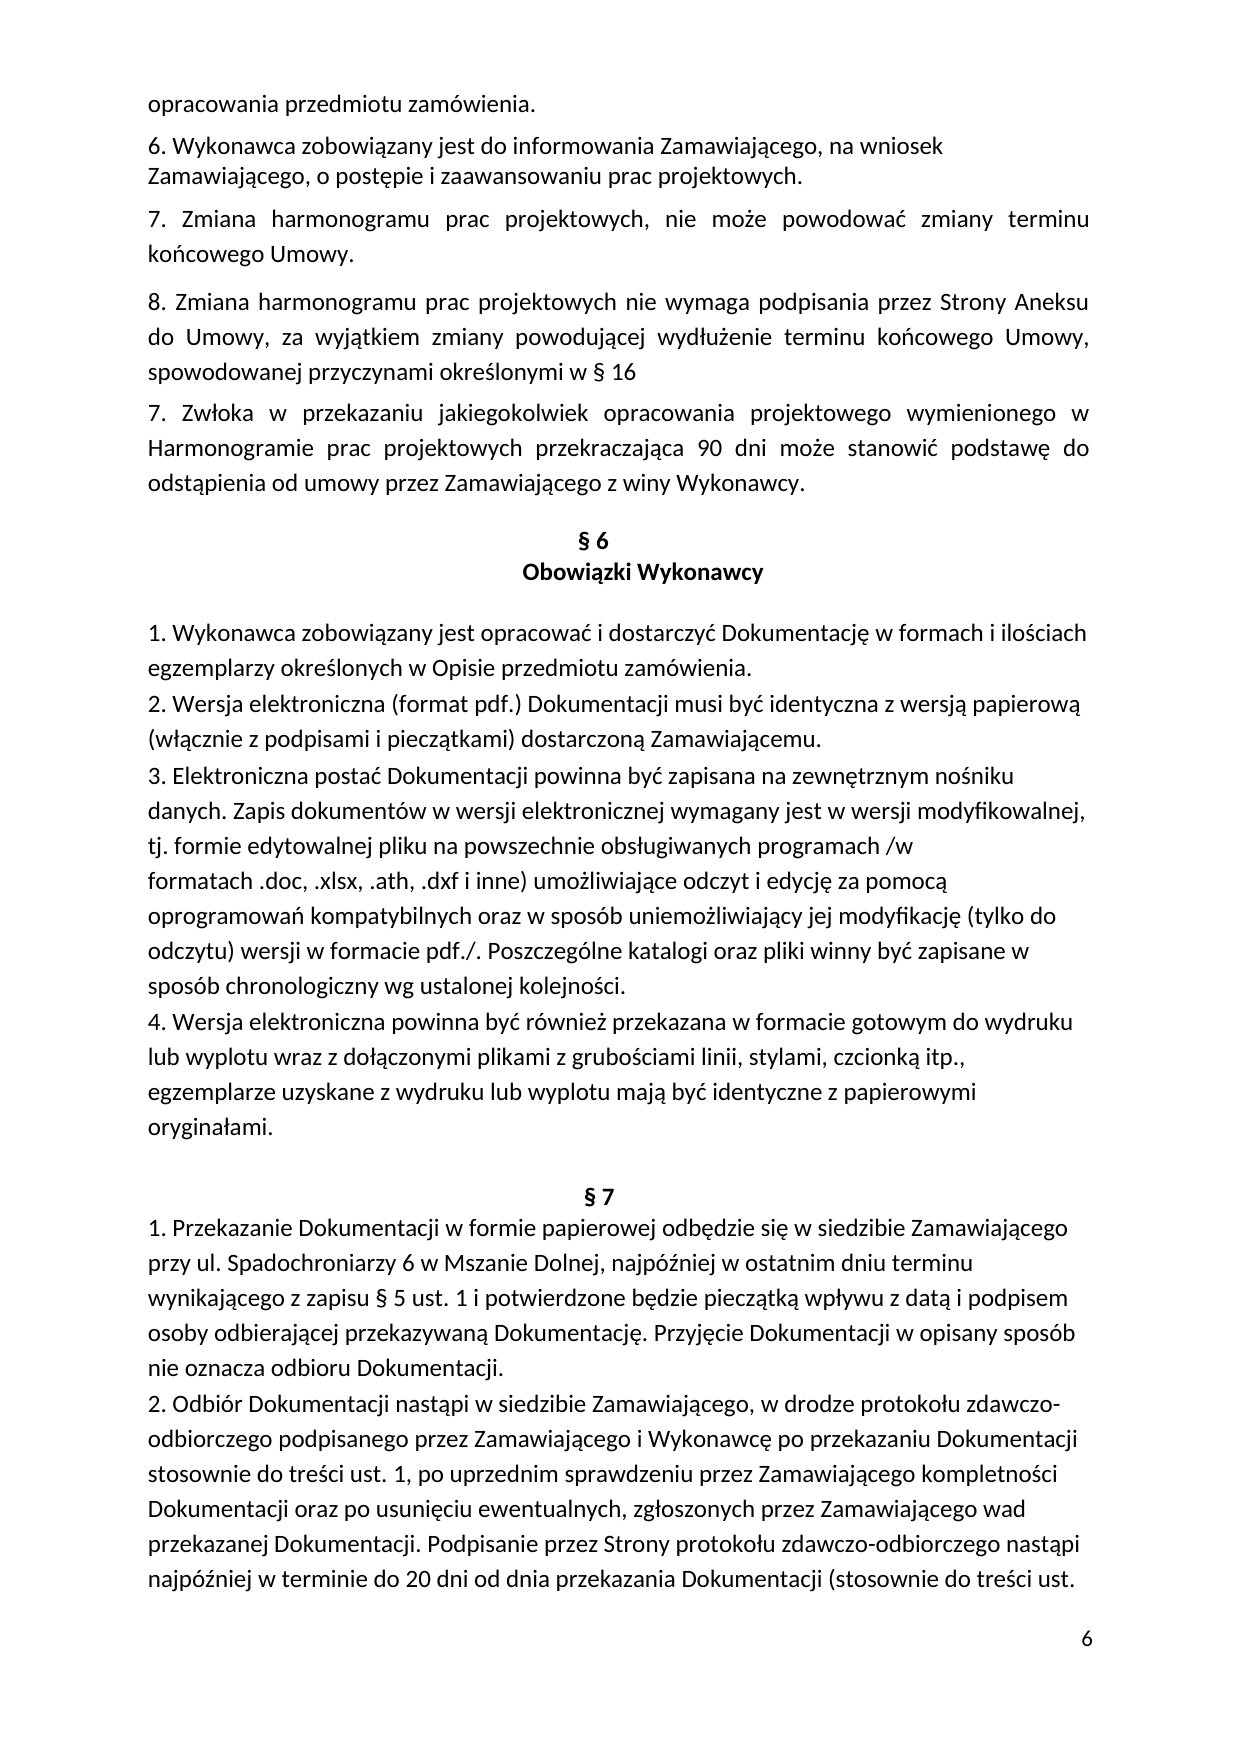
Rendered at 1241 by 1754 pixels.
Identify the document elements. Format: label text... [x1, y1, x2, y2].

text § 6 [148, 526, 1093, 556]
text 7. Zwłoka w przekazaniu jakiegokolwiek opracowania projektowego wymienionego w Harmonogramie prac projektowych przekraczająca 90 dni może stanowić podstawę do odstąpienia od umowy przez Zamawiającego z winy Wykonawcy. [148, 397, 1091, 498]
text 7. Zmiana harmonogramu prac projektowych, nie może powodować zmiany terminu końcowego Umowy. [148, 203, 1091, 269]
text 1. Przekazanie Dokumentacji w formie papierowej odbędzie się w siedzibie Zamawiającego przy ul. Spadochroniarzy 6 w Mszanie Dolnej, najpóźniej w ostatnim dniu terminu wynikającego z zapisu § 5 ust. 1 i potwierdzone będzie pieczątką wpływu z datą i podpisem osoby odbierającej przekazywaną Dokumentację. Przyjęcie Dokumentacji w opisany sposób nie oznacza odbioru Dokumentacji. [148, 1212, 1093, 1382]
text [148, 89, 1091, 119]
text 8. Zmiana harmonogramu prac projektowych nie wymaga podpisania przez Strony Aneksu do Umowy, za wyjątkiem zmiany powodującej wydłużenie terminu końcowego Umowy, spowodowanej przyczynami określonymi w § 16 [148, 286, 1091, 386]
text Obowiązki Wykonawcy [148, 556, 1093, 587]
text § 7 [148, 1181, 1093, 1212]
text 2. Wersja elektroniczna (format pdf.) Dokumentacji musi być identyczna z wersją papierową (włącznie z podpisami i pieczątkami) dostarczoną Zamawiającemu. [148, 688, 1093, 754]
text 4. Wersja elektroniczna powinna być również przekazana w formacie gotowym do wydruku lub wyplotu wraz z dołączonymi plikami z grubościami linii, stylami, czcionką itp., egzemplarze uzyskane z wydruku lub wyplotu mają być identyczne z papierowymi oryginałami. [148, 1006, 1093, 1142]
text 6. Wykonawca zobowiązany jest do informowania Zamawiającego, na wniosek Zamawiającego, o postępie i zaawansowaniu prac projektowych. [148, 130, 1093, 191]
text 3. Elektroniczna postać Dokumentacji powinna być zapisana na zewnętrznym nośniku danych. Zapis dokumentów w wersji elektronicznej wymagany jest w wersji modyfikowalnej, tj. formie edytowalnej pliku na powszechnie obsługiwanych programach /w formatach .doc, .xlsx, .ath, .dxf i inne) umożliwiające odczyt i edycję za pomocą oprogramowań kompatybilnych oraz w sposób uniemożliwiający jej modyfikację (tylko do odczytu) wersji w formacie pdf./. Poszczególne katalogi oraz pliki winny być zapisane w sposób chronologiczny wg ustalonej kolejności. [148, 760, 1093, 1000]
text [148, 1388, 1093, 1594]
text 1. Wykonawca zobowiązany jest opracować i dostarczyć Dokumentację w formach i ilościach egzemplarzy określonych w Opisie przedmiotu zamówienia. [148, 617, 1093, 683]
